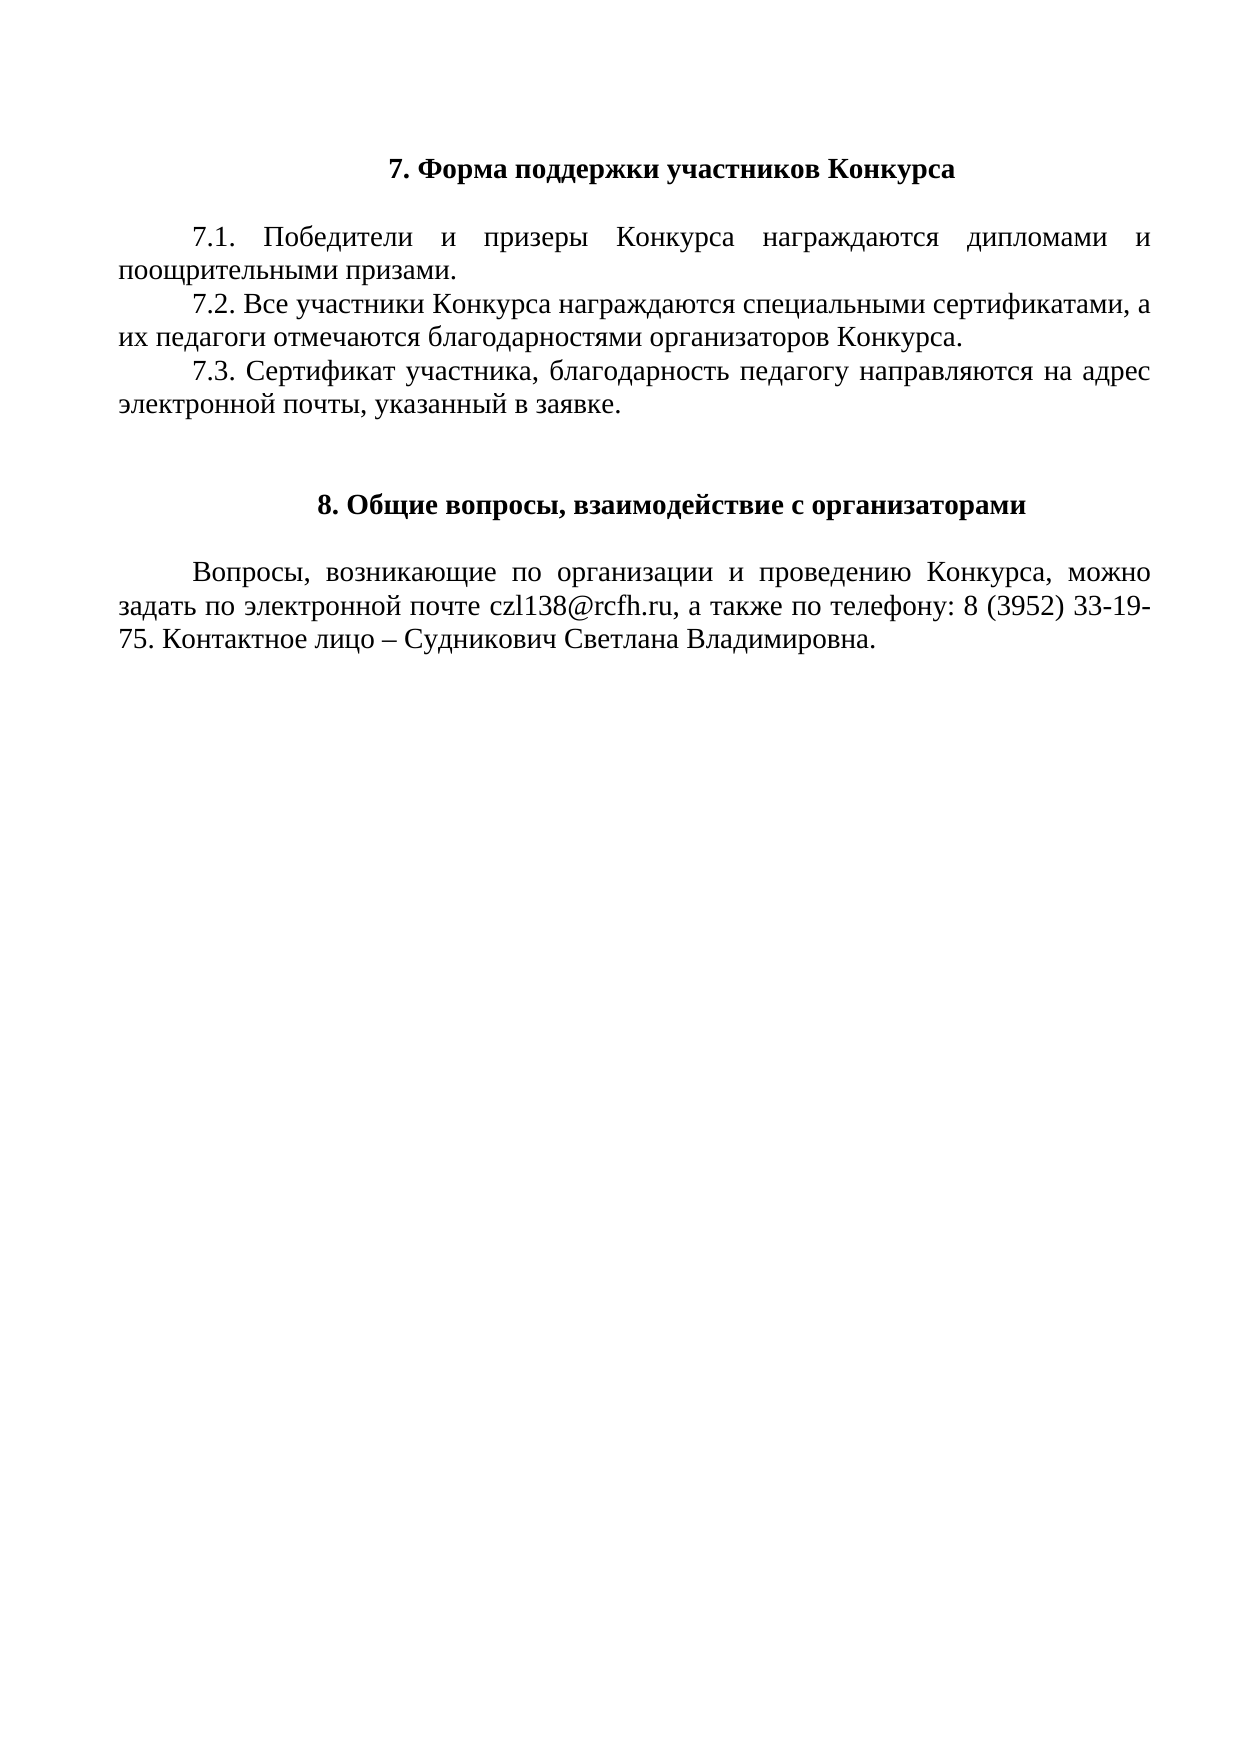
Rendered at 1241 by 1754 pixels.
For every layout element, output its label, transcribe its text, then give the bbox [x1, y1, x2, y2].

text Вопросы, возникающие по организации и проведению Конкурса, можно задать по электронной почте czl138@rcfh.ru, а также по телефону: 8 (3952) 33-19-75. Контактное лицо – Судникович Светлана Владимировна. [118, 554, 1152, 655]
text 7. Форма поддержки участников Конкурса [118, 152, 1152, 185]
text 7.2. Все участники Конкурса награждаются специальными сертификатами, а их педагоги отмечаются благодарностями организаторов Конкурса. [118, 286, 1152, 353]
text 7.3. Сертификат участника, благодарность педагогу направляются на адрес электронной почты, указанный в заявке. [118, 353, 1152, 420]
text 8. Общие вопросы, взаимодействие с организаторами [192, 487, 1152, 521]
text 7.1. Победители и призеры Конкурса награждаются дипломами и поощрительными призами. [118, 219, 1152, 286]
